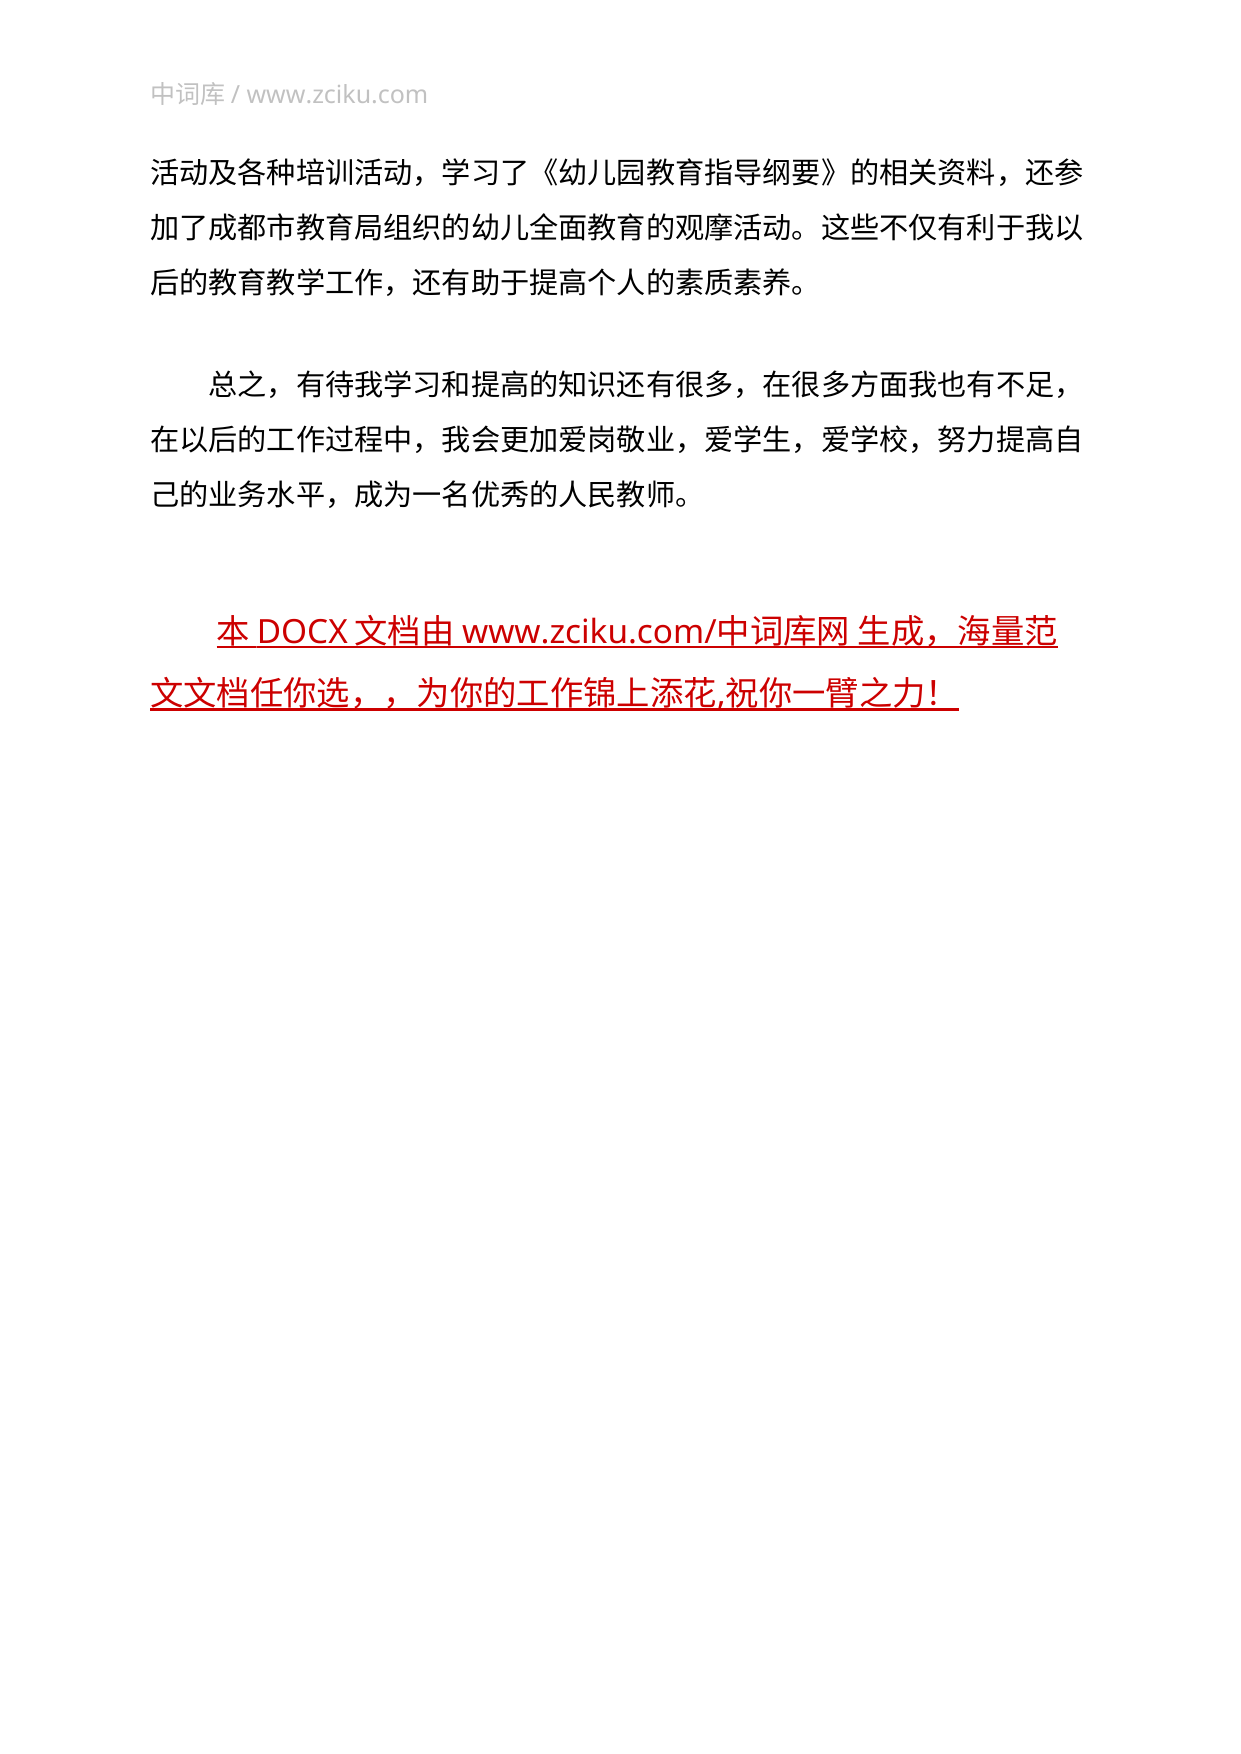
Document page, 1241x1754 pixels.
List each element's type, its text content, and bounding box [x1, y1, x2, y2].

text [150, 150, 1090, 302]
text 本DOCX文档由 www.zciku.com/中词库网 生成，海量范文文档任你选，，为你的工作锦上添花,祝你一臂之力！ [150, 604, 1090, 716]
text 总之，有待我学习和提高的知识还有很多，在很多方面我也有不足，在以后的工作过程中，我会更加爱岗敬业，爱学生，爱学校，努力提高自己的业务水平，成为一名优秀的人民教师。 [150, 362, 1090, 514]
